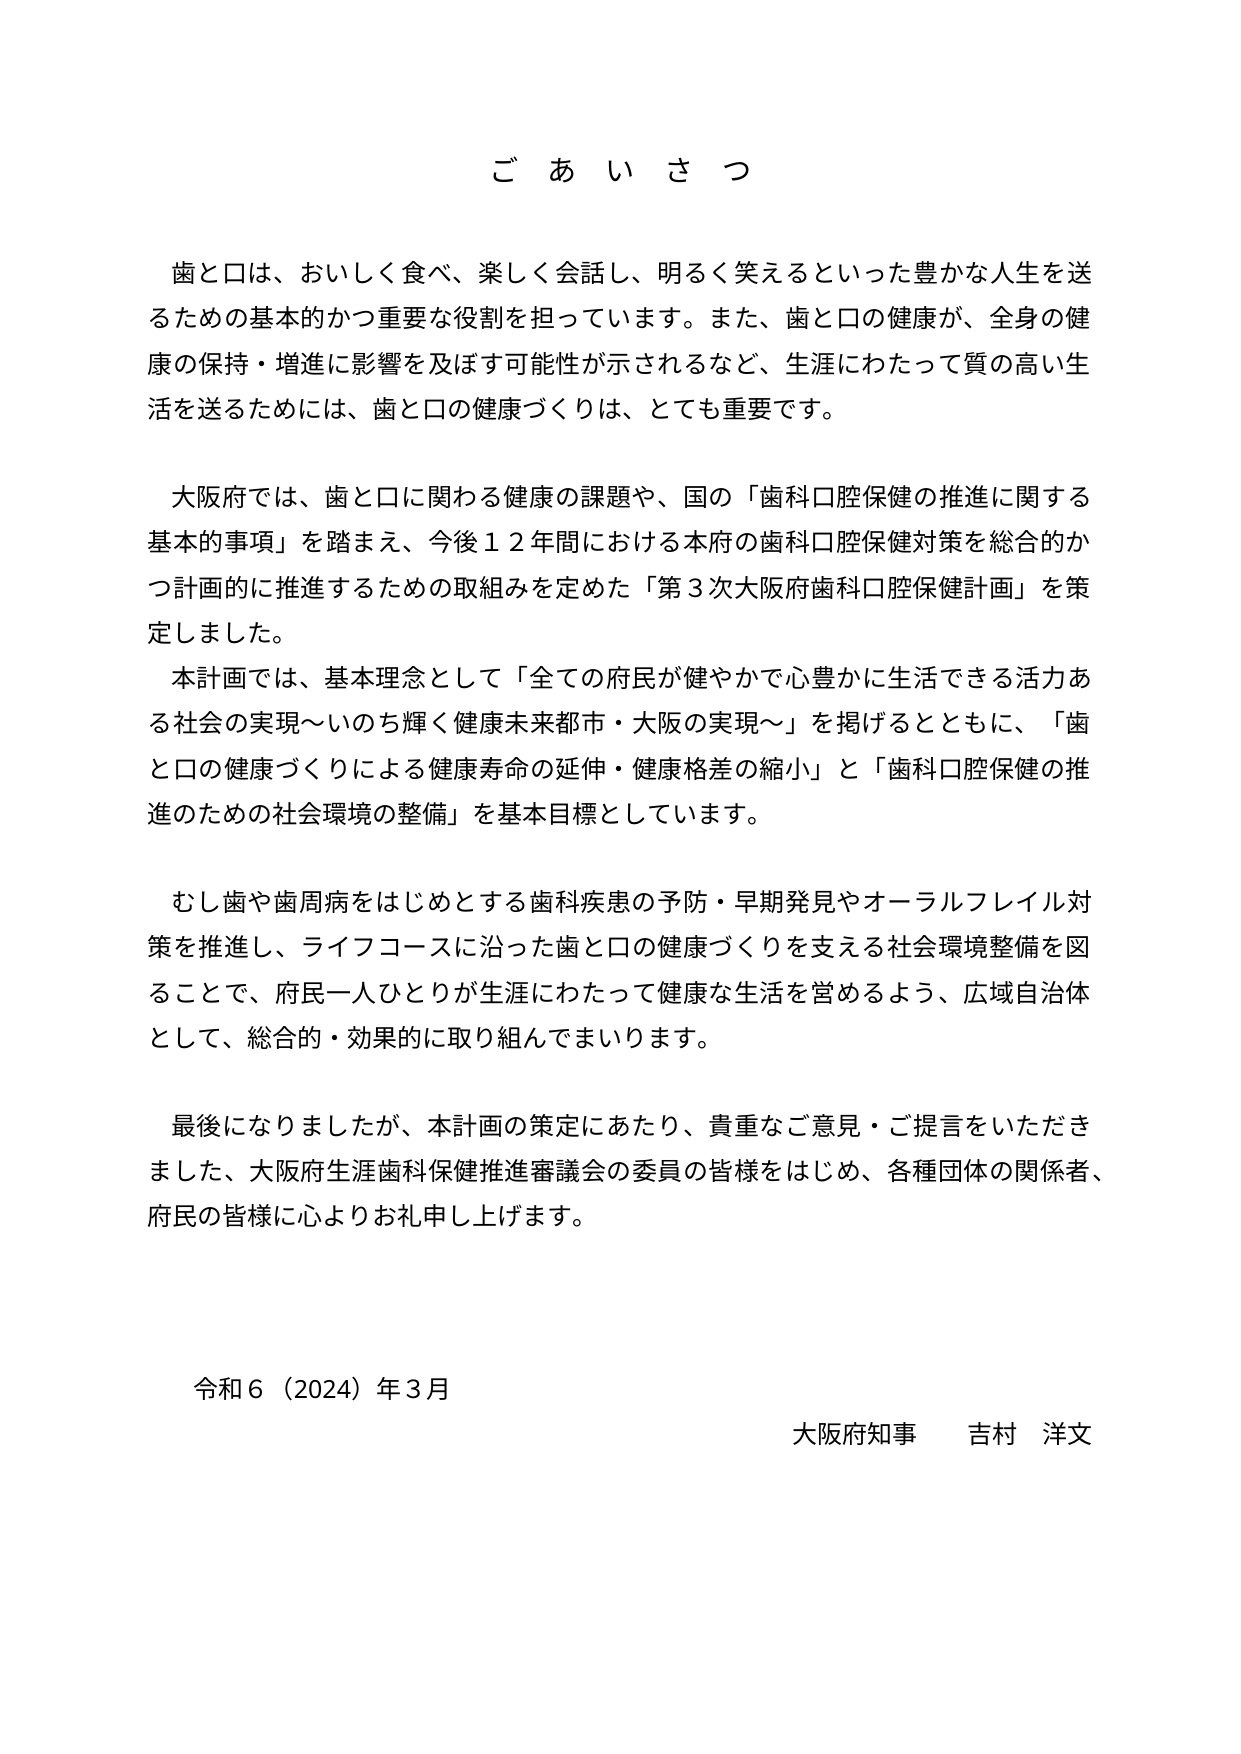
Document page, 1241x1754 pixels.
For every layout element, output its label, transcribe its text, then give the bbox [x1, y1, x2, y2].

text 大阪府知事 吉村 洋文 [148, 1415, 1092, 1451]
text 令和６（2024）年３月 [148, 1369, 1092, 1406]
text むし歯や歯周病をはじめとする歯科疾患の予防・早期発見やオーラルフレイル対策を推進し、ライフコースに沿った歯と口の健康づくりを支える社会環境整備を図ることで、府民一人ひとりが生涯にわたって健康な生活を営めるよう、広域自治体として、総合的・効果的に取り組んでまいります。 [148, 882, 1092, 1054]
text 本計画では、基本理念として「全ての府民が健やかで心豊かに生活できる活力ある社会の実現～いのち輝く健康未来都市・大阪の実現～」を掲げるとともに、「歯と口の健康づくりによる健康寿命の延伸・健康格差の縮小」と「歯科口腔保健の推進のための社会環境の整備」を基本目標としています。 [148, 659, 1092, 831]
text 最後になりましたが、本計画の策定にあたり、貴重なご意見・ご提言をいただきました、大阪府生涯歯科保健推進審議会の委員の皆様をはじめ、各種団体の関係者、府民の皆様に心よりお礼申し上げます。 [148, 1106, 1092, 1233]
text ご あ い さ つ [148, 148, 1092, 190]
text 歯と口は、おいしく食べ、楽しく会話し、明るく笑えるといった豊かな人生を送るための基本的かつ重要な役割を担っています。また、歯と口の健康が、全身の健康の保持・増進に影響を及ぼす可能性が示されるなど、生涯にわたって質の高い生活を送るためには、歯と口の健康づくりは、とても重要です。 [148, 254, 1092, 426]
text 大阪府では、歯と口に関わる健康の課題や、国の「歯科口腔保健の推進に関する基本的事項」を踏まえ、今後１２年間における本府の歯科口腔保健対策を総合的かつ計画的に推進するための取組みを定めた「第３次大阪府歯科口腔保健計画」を策定しました。 [148, 477, 1092, 649]
